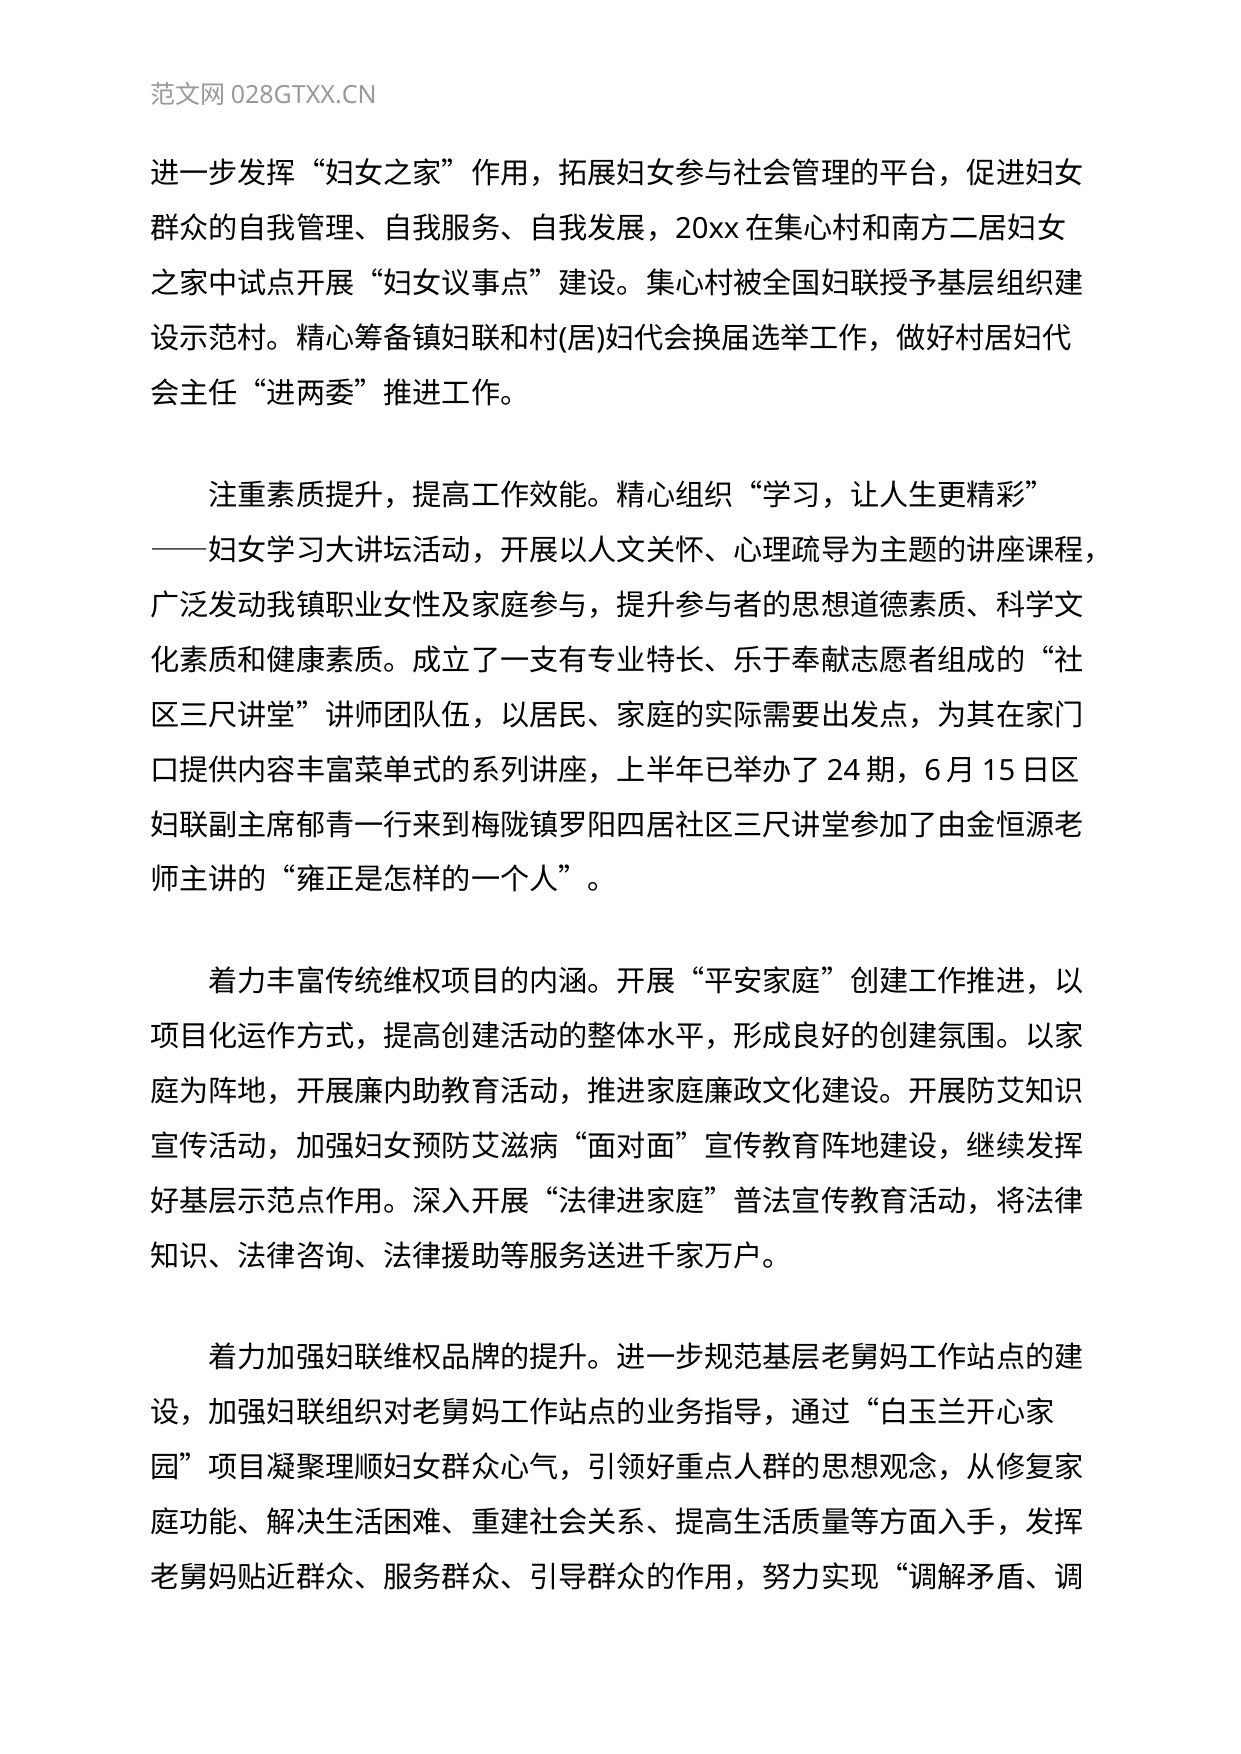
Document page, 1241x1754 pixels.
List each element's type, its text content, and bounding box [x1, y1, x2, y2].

text 注重素质提升，提高工作效能。精心组织“学习，让人生更精彩”——妇女学习大讲坛活动，开展以人文关怀、心理疏导为主题的讲座课程，广泛发动我镇职业女性及家庭参与，提升参与者的思想道德素质、科学文化素质和健康素质。成立了一支有专业特长、乐于奉献志愿者组成的“社区三尺讲堂”讲师团队伍，以居民、家庭的实际需要出发点，为其在家门口提供内容丰富菜单式的系列讲座，上半年已举办了24期，6月15日区妇联副主席郁青一行来到梅陇镇罗阳四居社区三尺讲堂参加了由金恒源老师主讲的“雍正是怎样的一个人”。 [150, 472, 1090, 898]
text 着力丰富传统维权项目的内涵。开展“平安家庭”创建工作推进，以项目化运作方式，提高创建活动的整体水平，形成良好的创建氛围。以家庭为阵地，开展廉内助教育活动，推进家庭廉政文化建设。开展防艾知识宣传活动，加强妇女预防艾滋病“面对面”宣传教育阵地建设，继续发挥好基层示范点作用。深入开展“法律进家庭”普法宣传教育活动，将法律知识、法律咨询、法律援助等服务送进千家万户。 [150, 958, 1090, 1274]
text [150, 1334, 1090, 1596]
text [150, 150, 1090, 412]
